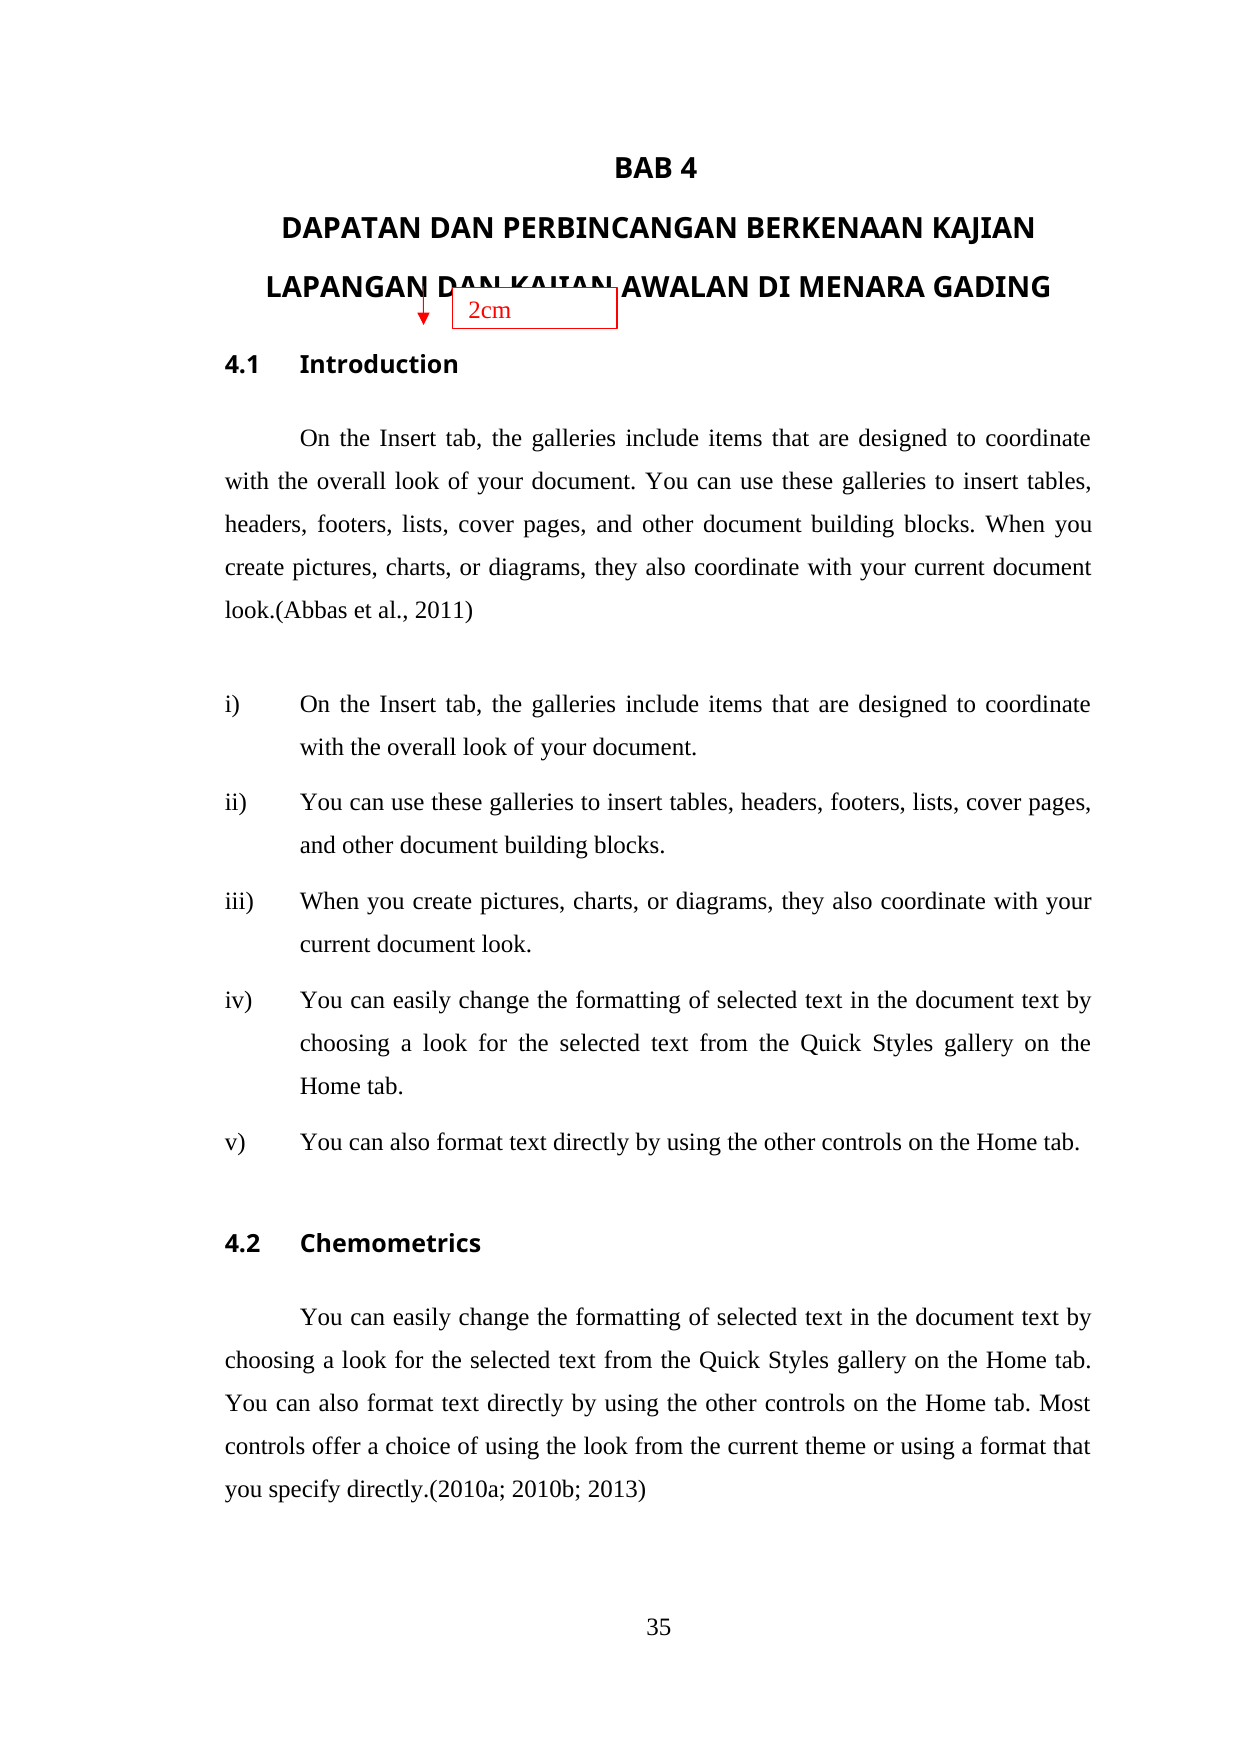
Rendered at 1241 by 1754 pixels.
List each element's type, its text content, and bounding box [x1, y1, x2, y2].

subtitle DAPATAN DAN PERBINCANGAN BERKENAAN KAJIAN LAPANGAN DAN KAJIAN AWALAN DI MENARA GADING [224, 148, 1092, 306]
subtitle On the Insert tab, the galleries include items that are designed to coordinate with the overall look of your document. [224, 689, 1092, 761]
subtitle Introduction [224, 347, 1092, 381]
subtitle You can easily change the formatting of selected text in the document text by choosing a look for the selected text from the Quick Styles gallery on the Home tab. [224, 985, 1092, 1100]
text On the Insert tab, the galleries include items that are designed to coordinate with the overall look of your document. You can use these galleries to insert tables, headers, footers, lists, cover pages, and other document building blocks. When you create pictures, charts, or diagrams, they also coordinate with your current document look.(Abbas et al., 2011) [224, 423, 1092, 624]
subtitle You can also format text directly by using the other controls on the Home tab. [224, 1127, 1092, 1156]
subtitle You can use these galleries to insert tables, headers, footers, lists, cover pages, and other document building blocks. [224, 787, 1092, 859]
subtitle When you create pictures, charts, or diagrams, they also coordinate with your current document look. [224, 886, 1092, 958]
subtitle Chemometrics [224, 1226, 1092, 1259]
text You can easily change the formatting of selected text in the document text by choosing a look for the selected text from the Quick Styles gallery on the Home tab. You can also format text directly by using the other controls on the Home tab. Most controls offer a choice of using the look from the current theme or using a format that you specify directly.(2010a; 2010b; 2013) [224, 1302, 1092, 1503]
